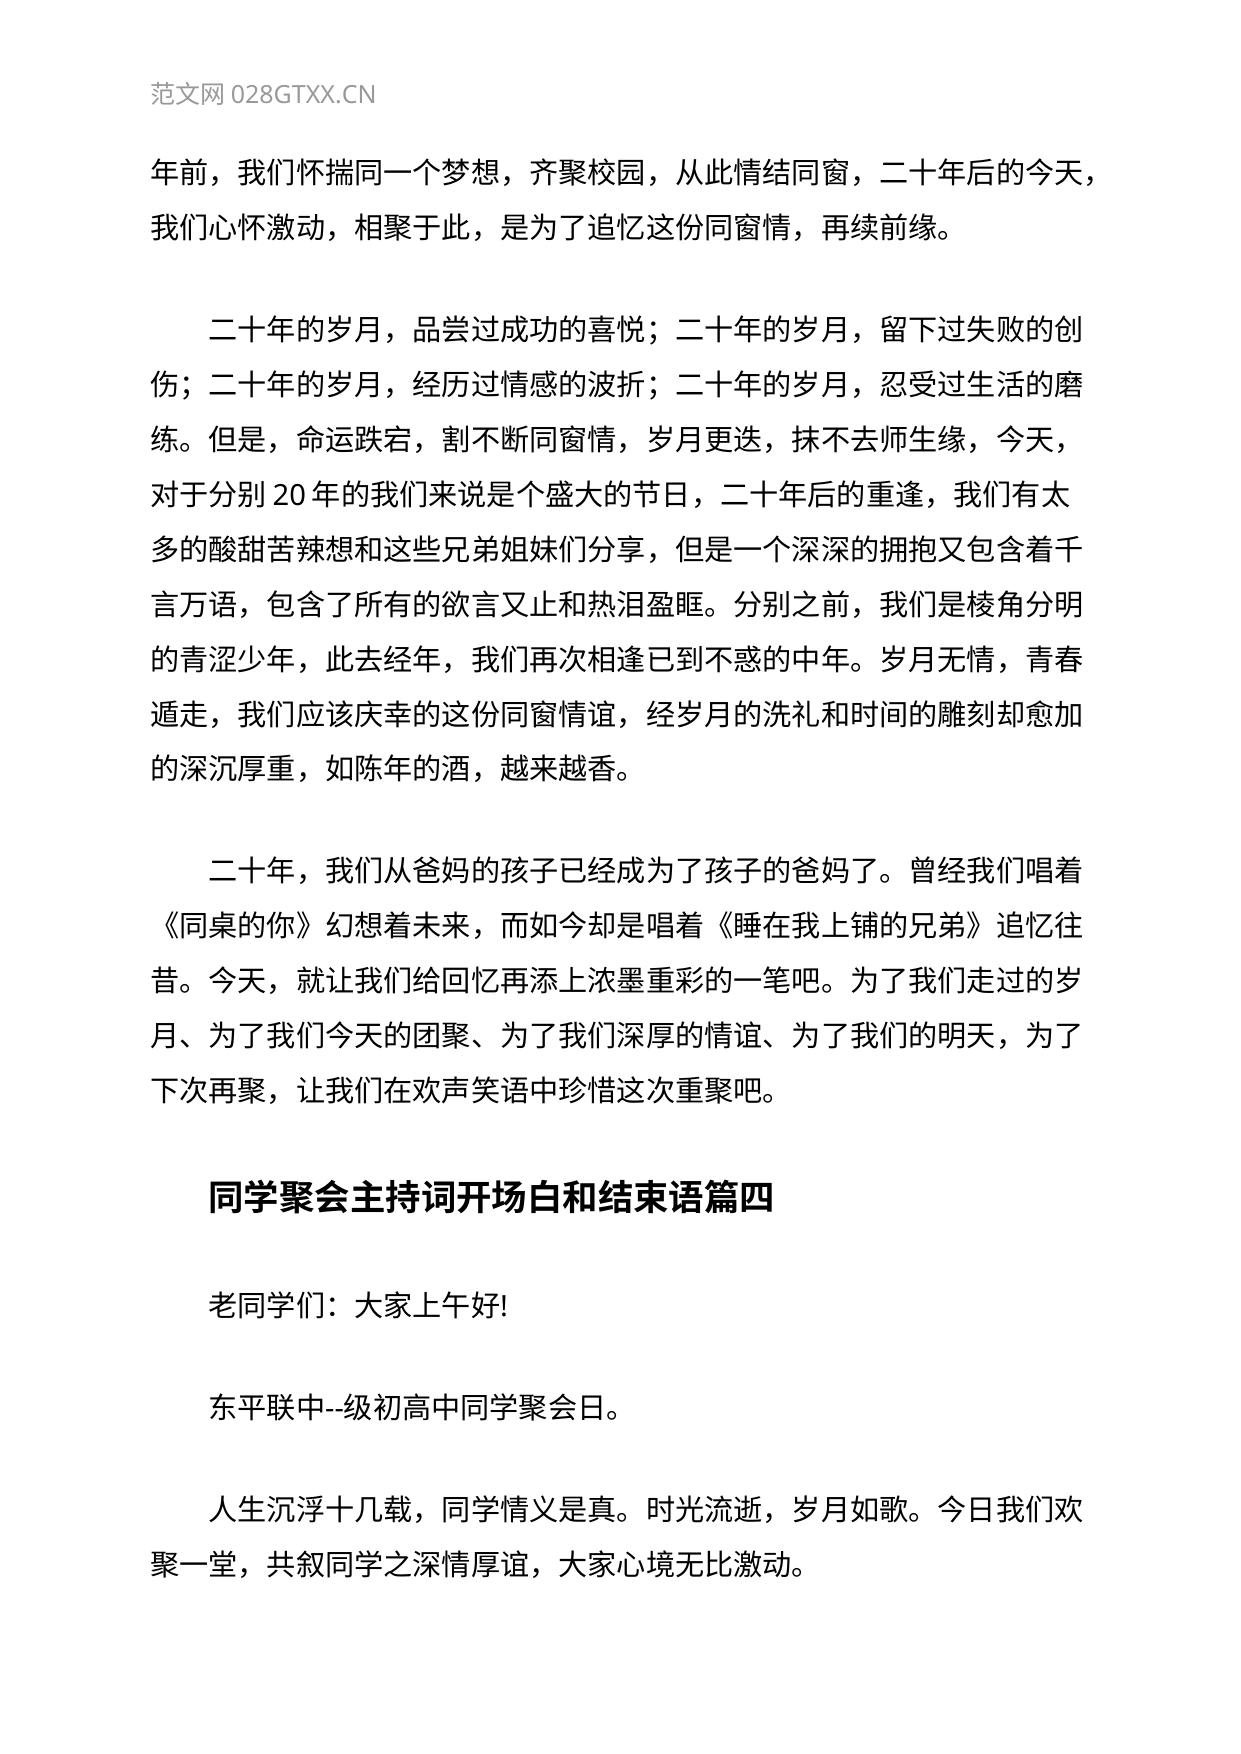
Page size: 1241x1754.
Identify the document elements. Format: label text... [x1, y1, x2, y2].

text 老同学们：大家上午好! [150, 1282, 1090, 1325]
text 二十年，我们从爸妈的孩子已经成为了孩子的爸妈了。曾经我们唱着《同桌的你》幻想着未来，而如今却是唱着《睡在我上铺的兄弟》追忆往昔。今天，就让我们给回忆再添上浓墨重彩的一笔吧。为了我们走过的岁月、为了我们今天的团聚、为了我们深厚的情谊、为了我们的明天，为了下次再聚，让我们在欢声笑语中珍惜这次重聚吧。 [150, 848, 1090, 1109]
text 二十年的岁月，品尝过成功的喜悦；二十年的岁月，留下过失败的创伤；二十年的岁月，经历过情感的波折；二十年的岁月，忍受过生活的磨练。但是，命运跌宕，割不断同窗情，岁月更迭，抹不去师生缘，今天，对于分别20年的我们来说是个盛大的节日，二十年后的重逢，我们有太多的酸甜苦辣想和这些兄弟姐妹们分享，但是一个深深的拥抱又包含着千言万语，包含了所有的欲言又止和热泪盈眶。分别之前，我们是棱角分明的青涩少年，此去经年，我们再次相逢已到不惑的中年。岁月无情，青春遁走，我们应该庆幸的这份同窗情谊，经岁月的洗礼和时间的雕刻却愈加的深沉厚重，如陈年的酒，越来越香。 [150, 307, 1090, 788]
text 人生沉浮十几载，同学情义是真。时光流逝，岁月如歌。今日我们欢聚一堂，共叙同学之深情厚谊，大家心境无比激动。 [150, 1486, 1090, 1584]
text 同学聚会主持词开场白和结束语篇四 [150, 1169, 1090, 1220]
text 东平联中--级初高中同学聚会日。 [150, 1384, 1090, 1427]
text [150, 150, 1090, 247]
